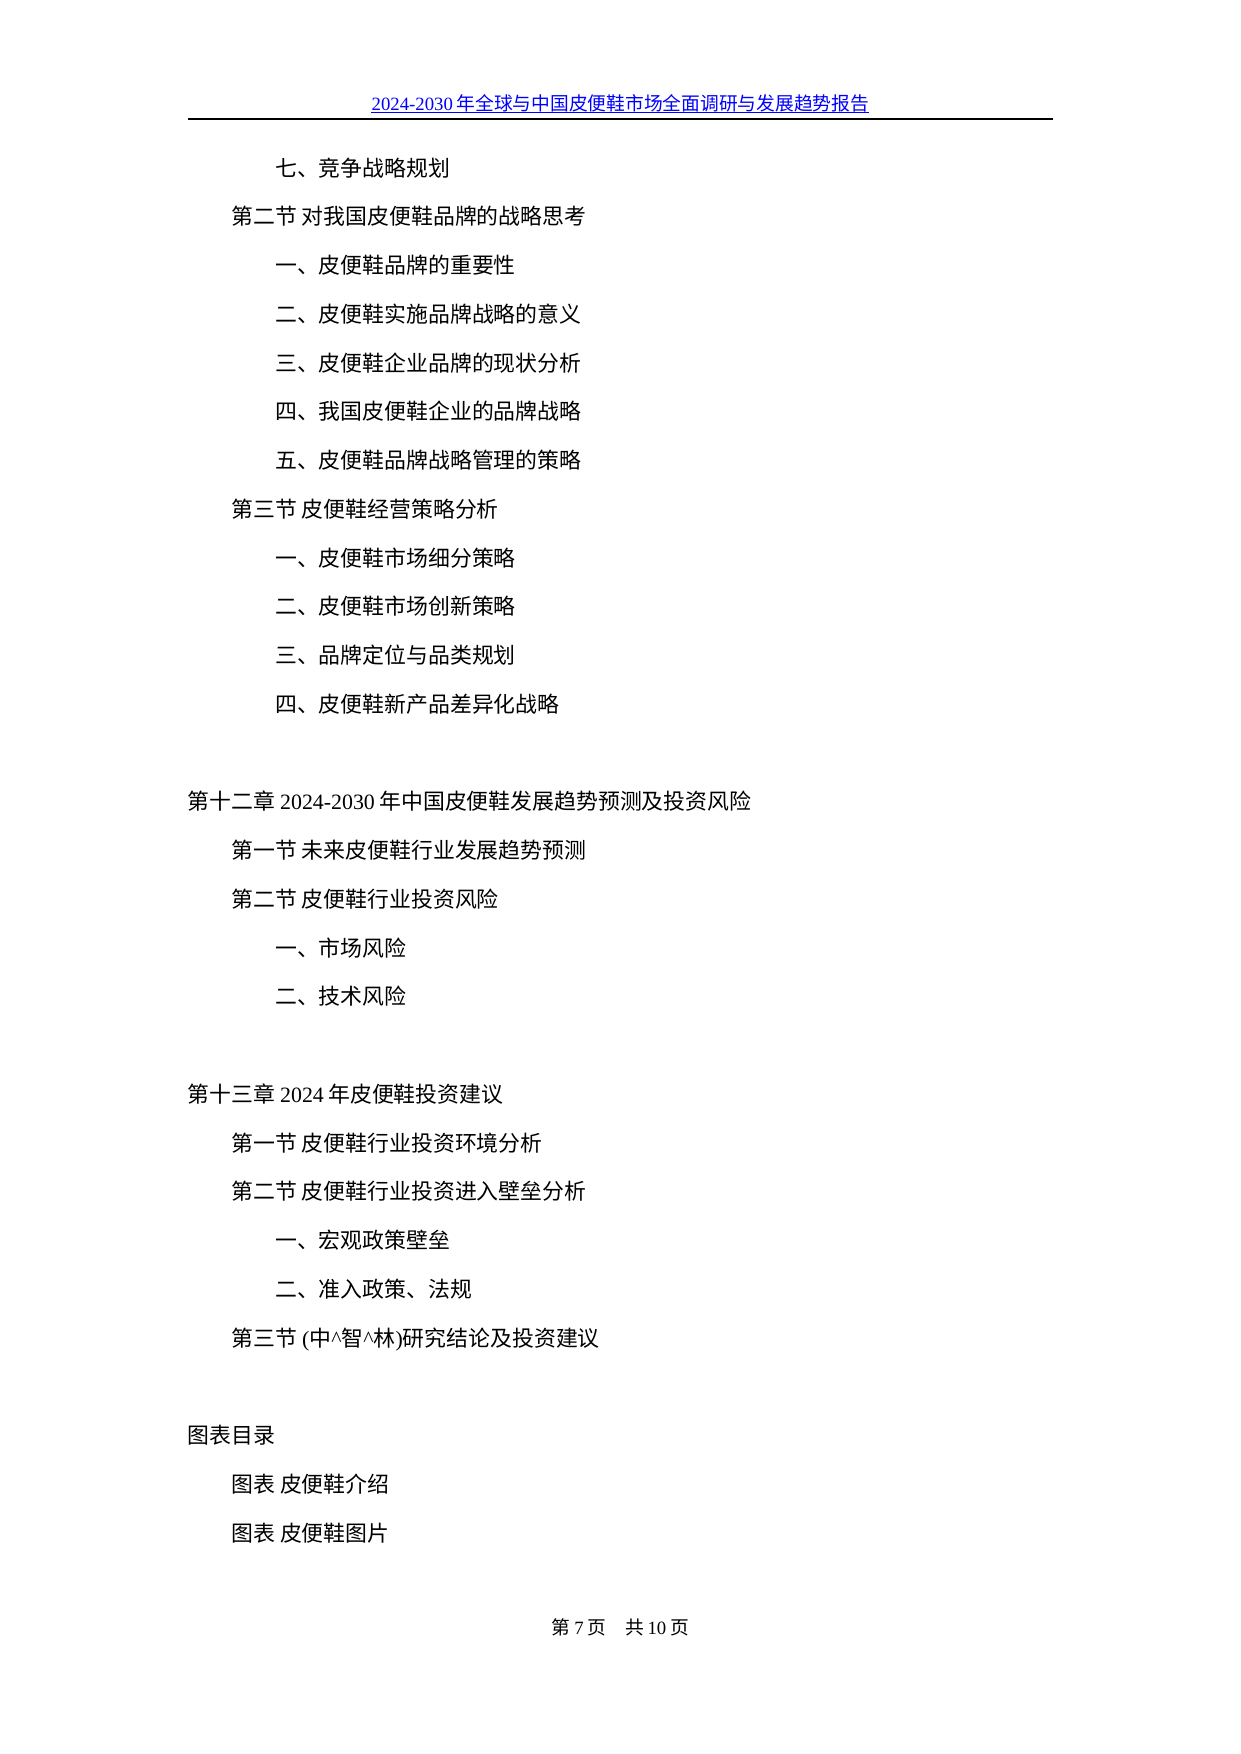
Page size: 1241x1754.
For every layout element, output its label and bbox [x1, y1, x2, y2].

text [187, 150, 1053, 1548]
